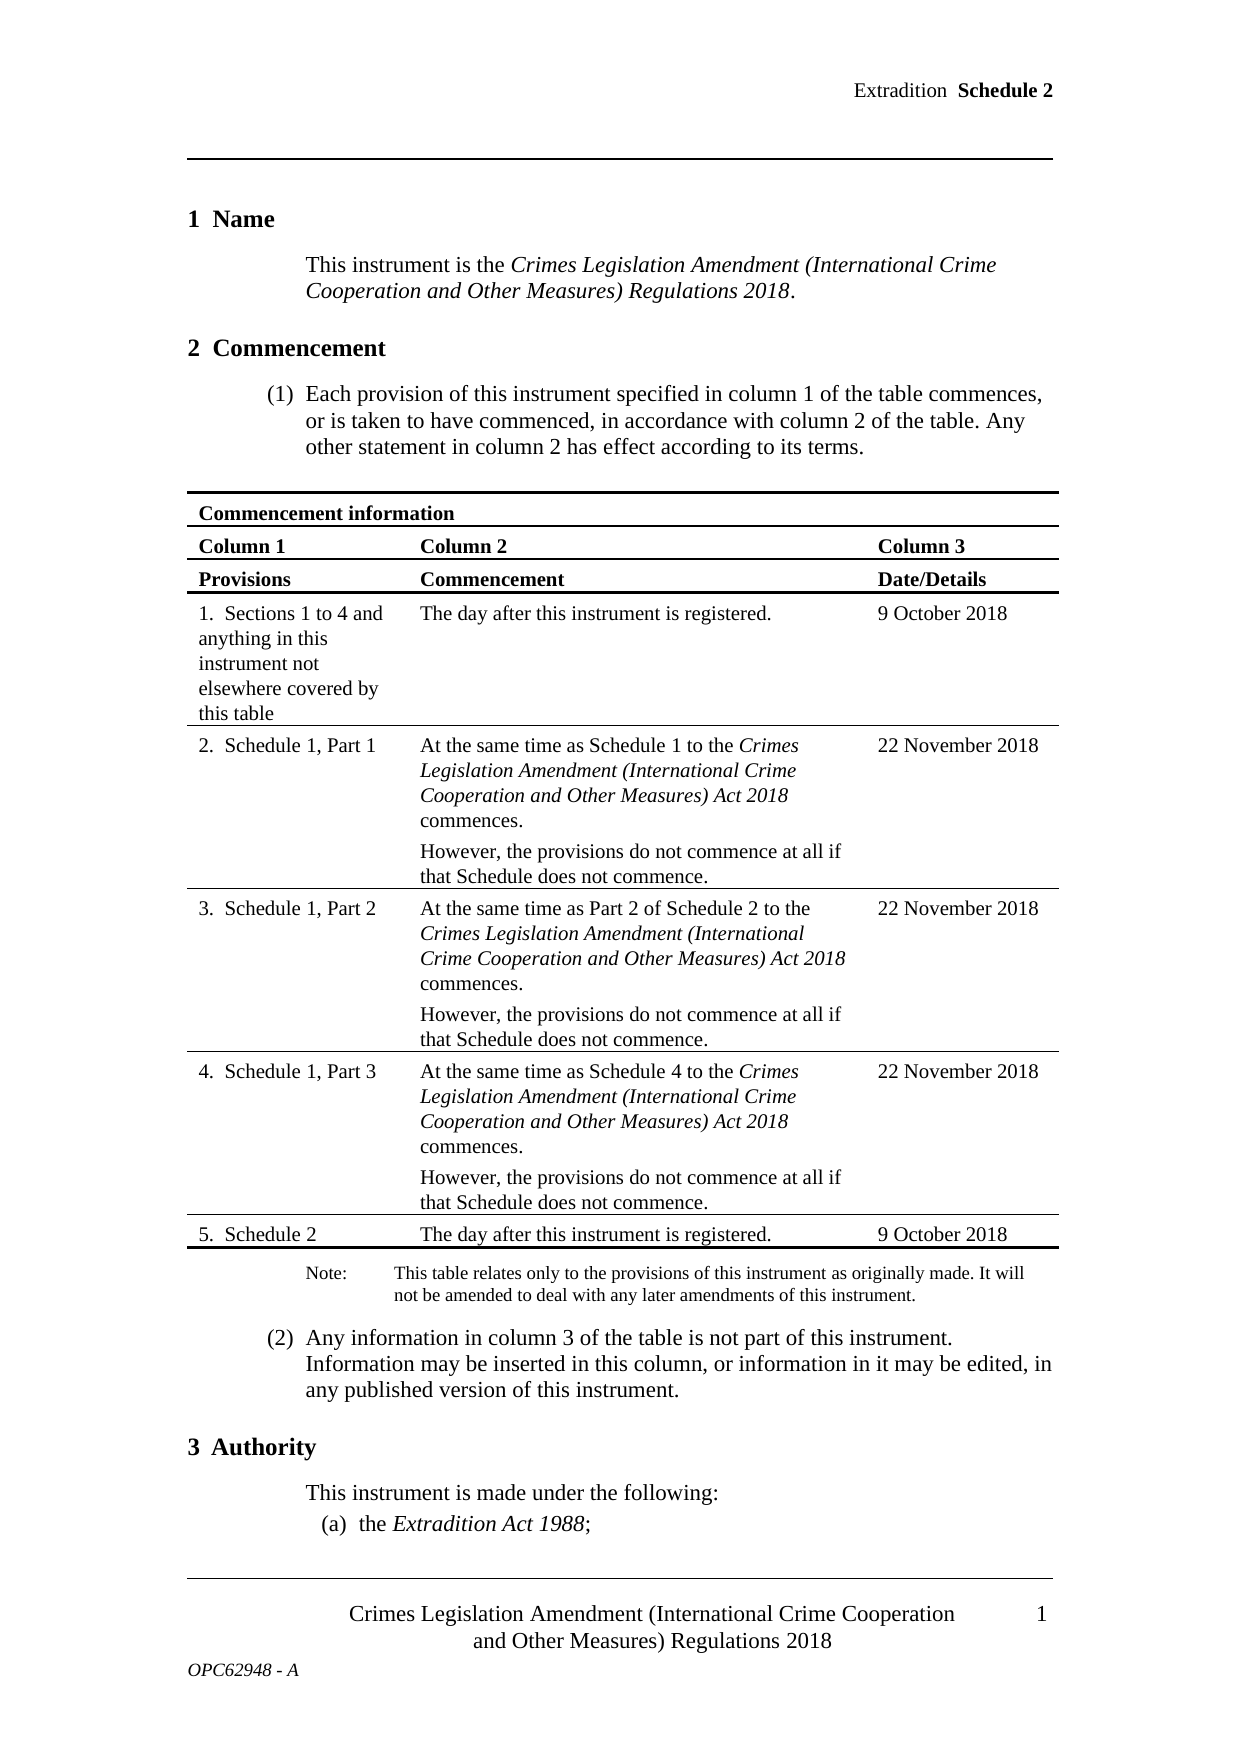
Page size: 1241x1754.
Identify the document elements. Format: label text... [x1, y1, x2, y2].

table_cell Column 3 [866, 527, 1058, 558]
table_cell Column 1 [187, 527, 409, 558]
text (a) the Extradition Act 1988; [187, 1510, 1053, 1536]
table_cell 9 October 2018 [866, 594, 1058, 725]
table_header Commencement information [187, 494, 1058, 525]
table_cell 3. Schedule 1, Part 2 [187, 889, 409, 1051]
text This instrument is the Crimes Legislation Amendment (International Crime Cooperation and Other Measures) Regulations 2018. [187, 251, 1053, 304]
table_cell 4. Schedule 1, Part 3 [187, 1052, 409, 1214]
table_cell At the same time as Schedule 1 to the Crimes Legislation Amendment (International Crime Cooperation and Other Measures) Act 2018 commences. However, the provisions do not commence at all if that Schedule does not commence. [409, 726, 866, 888]
table_cell 5. Schedule 2 [187, 1215, 409, 1246]
table_cell At the same time as Schedule 4 to the Crimes Legislation Amendment (International Crime Cooperation and Other Measures) Act 2018 commences. However, the provisions do not commence at all if that Schedule does not commence. [409, 1052, 866, 1214]
table_cell Date/Details [866, 560, 1058, 591]
table_cell 2. Schedule 1, Part 1 [187, 726, 409, 888]
table_cell 22 November 2018 [866, 889, 1058, 1051]
table_cell 9 October 2018 [866, 1215, 1058, 1246]
table_cell 1. Sections 1 to 4 and anything in this instrument not elsewhere covered by this table [187, 594, 409, 725]
text This instrument is made under the following: [187, 1479, 1053, 1506]
text 2 Commencement [187, 333, 1053, 362]
table_cell 22 November 2018 [866, 1052, 1058, 1214]
text 1 Name [187, 204, 1053, 232]
text Note: This table relates only to the provisions of this instrument as originally made. It will not be amended to deal with any later amendments of this instrument. [305, 1262, 1053, 1305]
table_cell At the same time as Part 2 of Schedule 2 to the Crimes Legislation Amendment (International Crime Cooperation and Other Measures) Act 2018 commences. However, the provisions do not commence at all if that Schedule does not commence. [409, 889, 866, 1051]
table_cell Commencement [409, 560, 866, 591]
table_cell Column 2 [409, 527, 866, 558]
text 3 Authority [187, 1432, 1053, 1461]
text (1) Each provision of this instrument specified in column 1 of the table commences, or is taken to have commenced, in accordance with column 2 of the table. Any other statement in column 2 has effect according to its terms. [187, 381, 1053, 459]
table_cell Provisions [187, 560, 409, 591]
text (2) Any information in column 3 of the table is not part of this instrument. Information may be inserted in this column, or information in it may be edited, in any published version of this instrument. [187, 1324, 1053, 1403]
table_cell The day after this instrument is registered. [409, 594, 866, 725]
table_cell 22 November 2018 [866, 726, 1058, 888]
table_cell The day after this instrument is registered. [409, 1215, 866, 1246]
